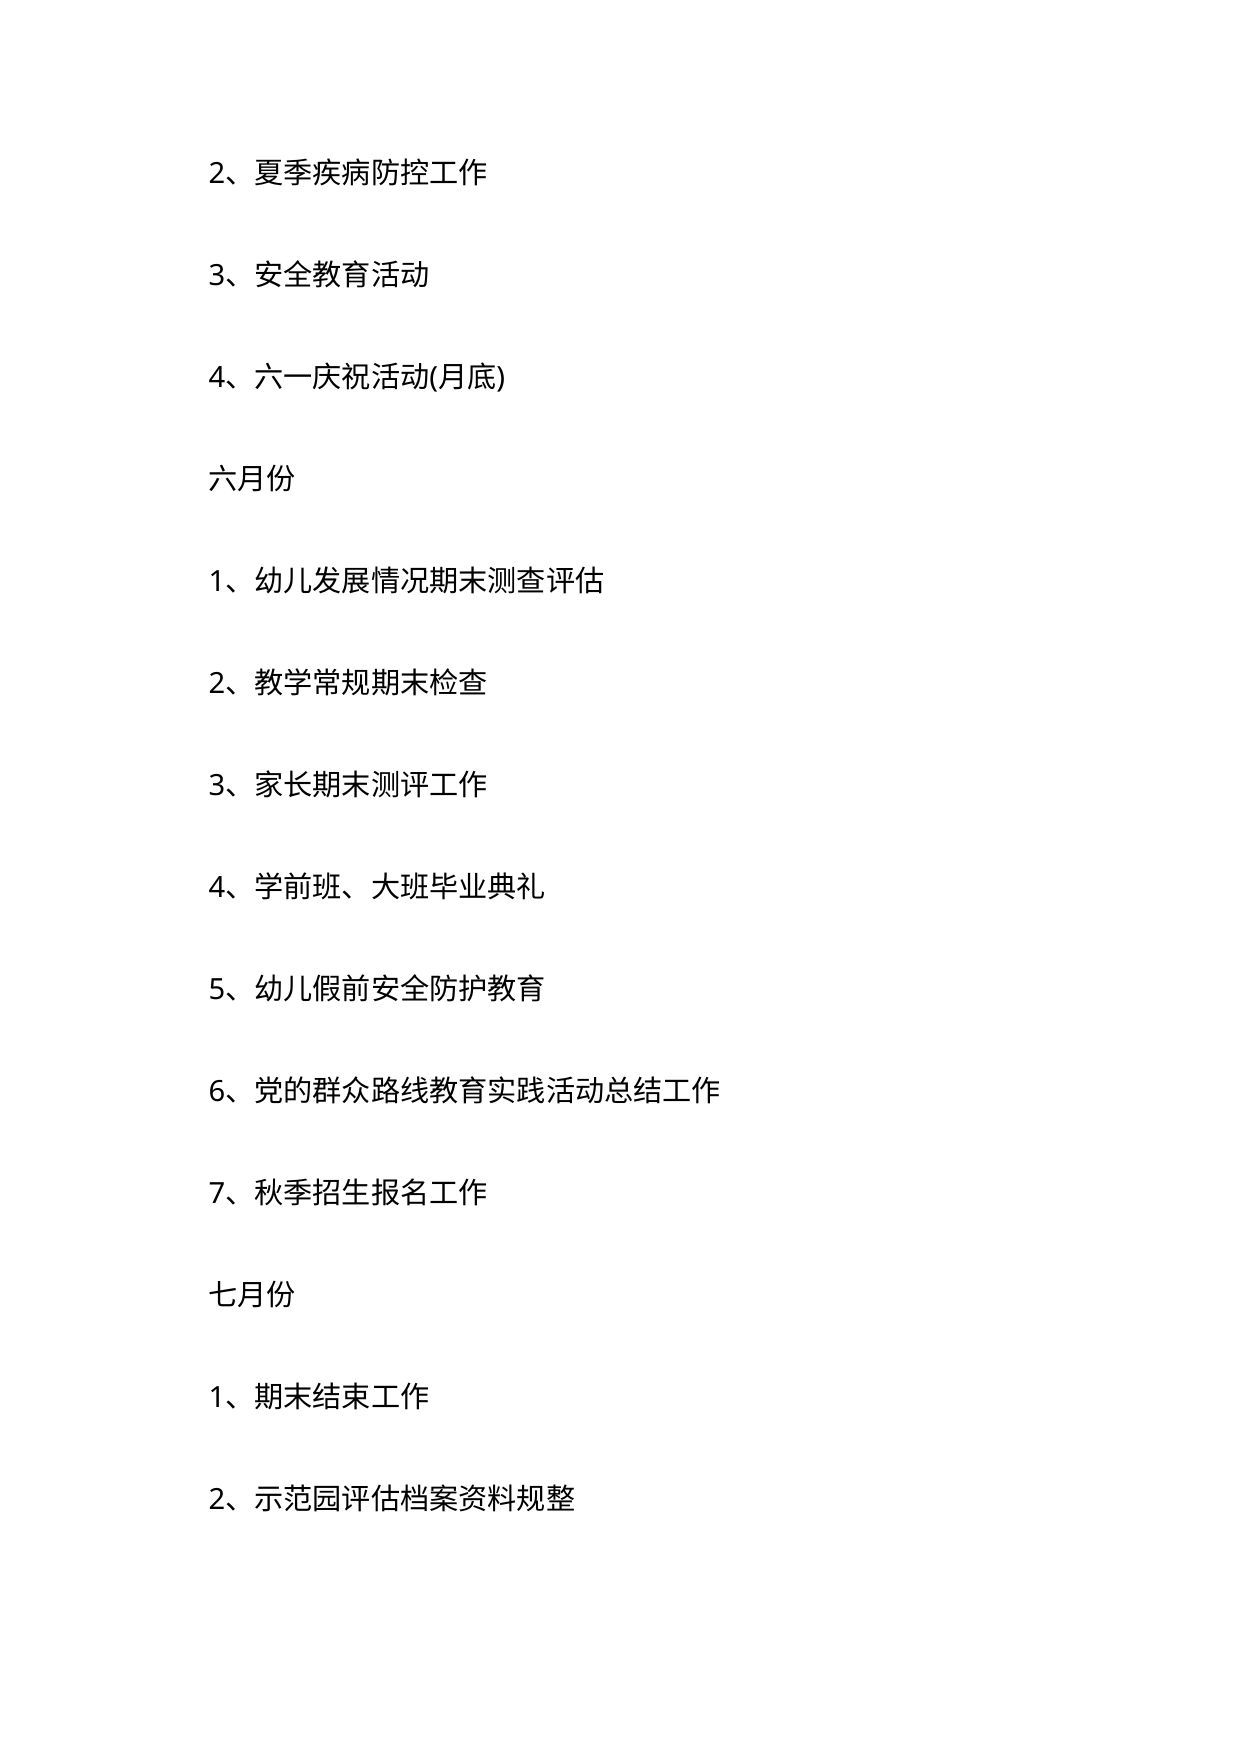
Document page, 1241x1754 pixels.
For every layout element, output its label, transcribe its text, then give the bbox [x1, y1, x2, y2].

text 4、学前班、大班毕业典礼 [150, 864, 1090, 906]
text 1、期末结束工作 [150, 1373, 1090, 1416]
text 2、教学常规期末检查 [150, 660, 1090, 702]
text 六月份 [150, 456, 1090, 498]
text 2、示范园评估档案资料规整 [150, 1475, 1090, 1518]
text 3、安全教育活动 [150, 252, 1090, 294]
text 3、家长期末测评工作 [150, 762, 1090, 804]
text 5、幼儿假前安全防护教育 [150, 966, 1090, 1008]
text 6、党的群众路线教育实践活动总结工作 [150, 1068, 1090, 1110]
text 7、秋季招生报名工作 [150, 1169, 1090, 1212]
text 4、六一庆祝活动(月底) [150, 354, 1090, 396]
text 2、夏季疾病防控工作 [150, 150, 1090, 192]
text 七月份 [150, 1272, 1090, 1314]
text 1、幼儿发展情况期末测查评估 [150, 558, 1090, 600]
